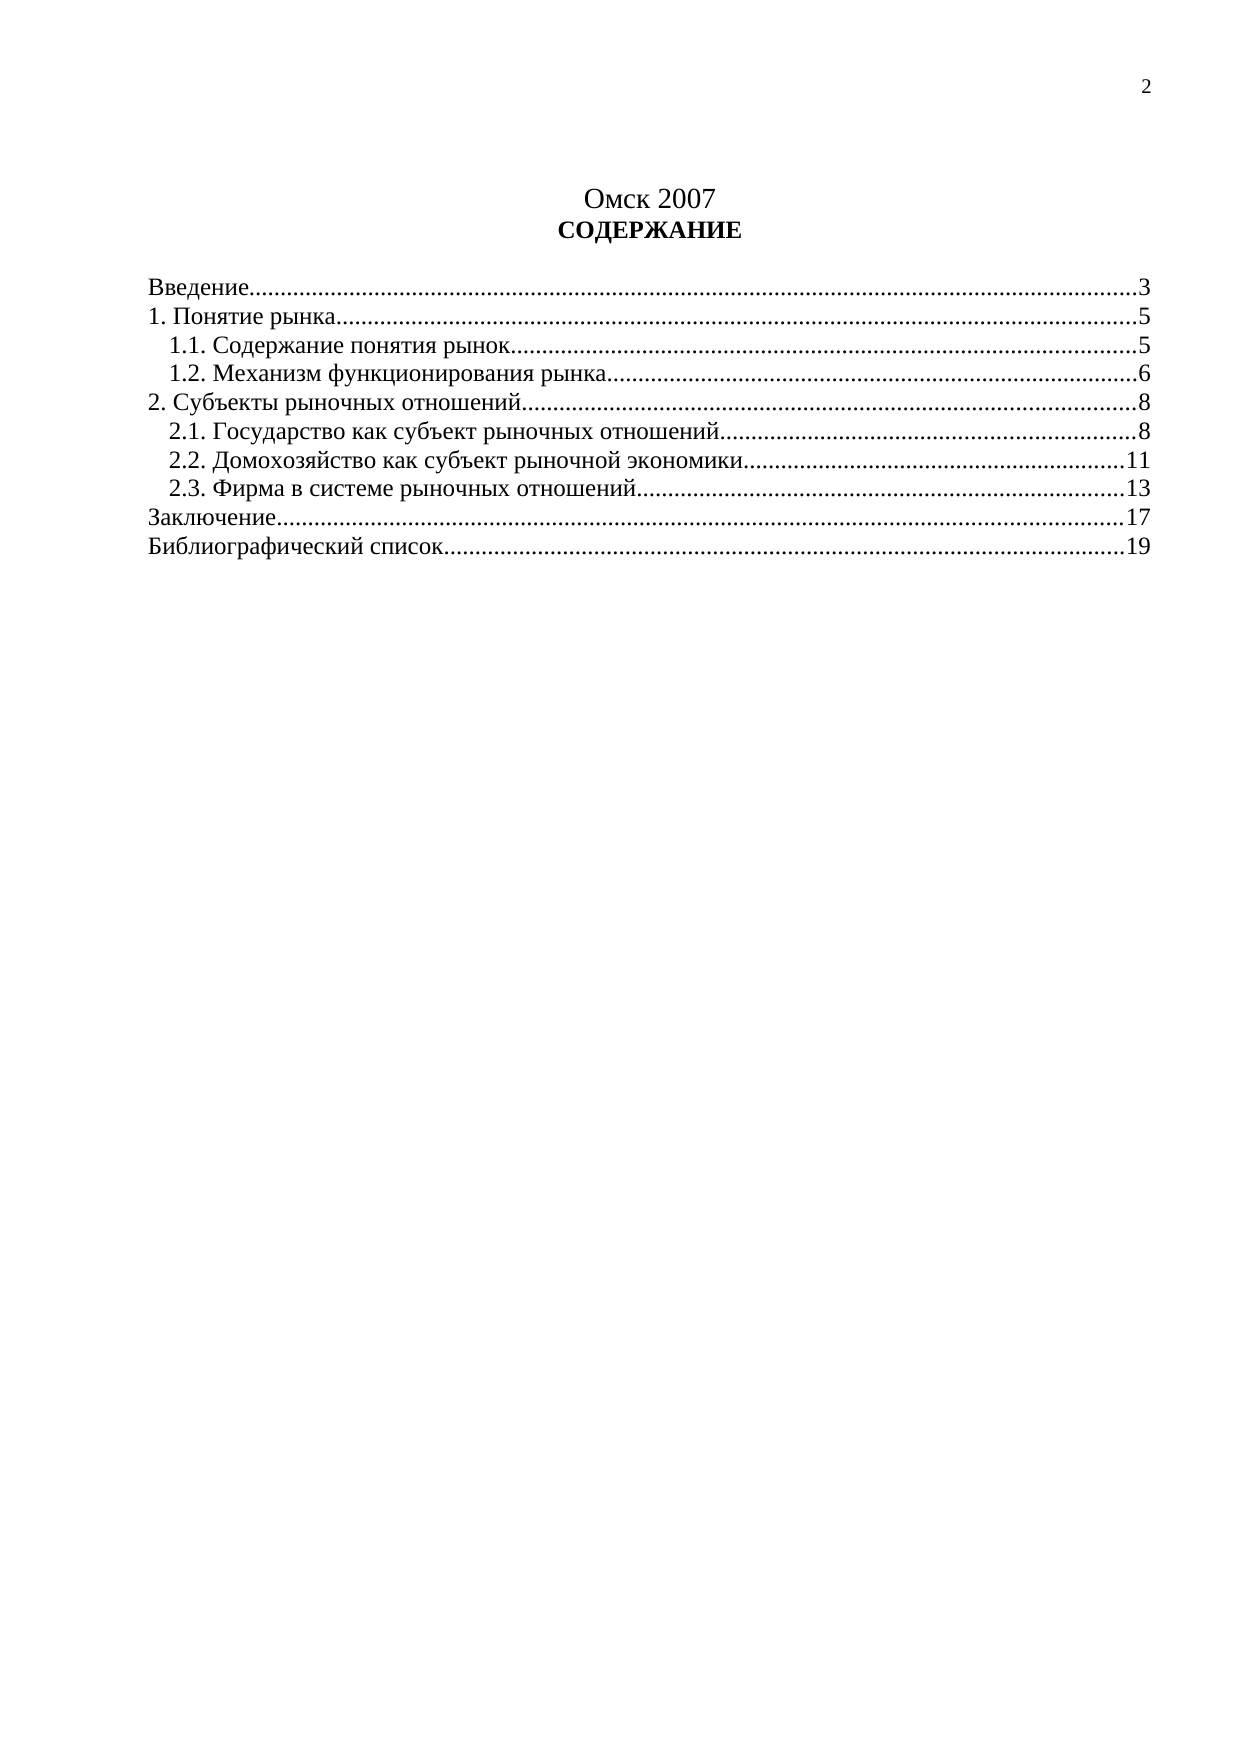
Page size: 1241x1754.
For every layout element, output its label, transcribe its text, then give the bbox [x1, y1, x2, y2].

text 1.1. Содержание понятия рынок 5 [168, 330, 1152, 358]
text Введение 3 [148, 272, 1152, 301]
text Библиографический список 19 [148, 531, 1152, 560]
text СОДЕРЖАНИЕ [148, 215, 1152, 243]
text 2.1. Государство как субъект рыночных отношений 8 [168, 416, 1152, 445]
title Омск 2007 [148, 181, 1152, 215]
text 1.2. Механизм функционирования рынка 6 [168, 358, 1152, 387]
text 2. Субъекты рыночных отношений 8 [148, 387, 1152, 416]
text Заключение 17 [148, 502, 1152, 531]
text 1. Понятие рынка 5 [148, 301, 1152, 330]
text 2.2. Домохозяйство как субъект рыночной экономики 11 [168, 445, 1152, 473]
text 2.3. Фирма в системе рыночных отношений 13 [168, 473, 1152, 502]
